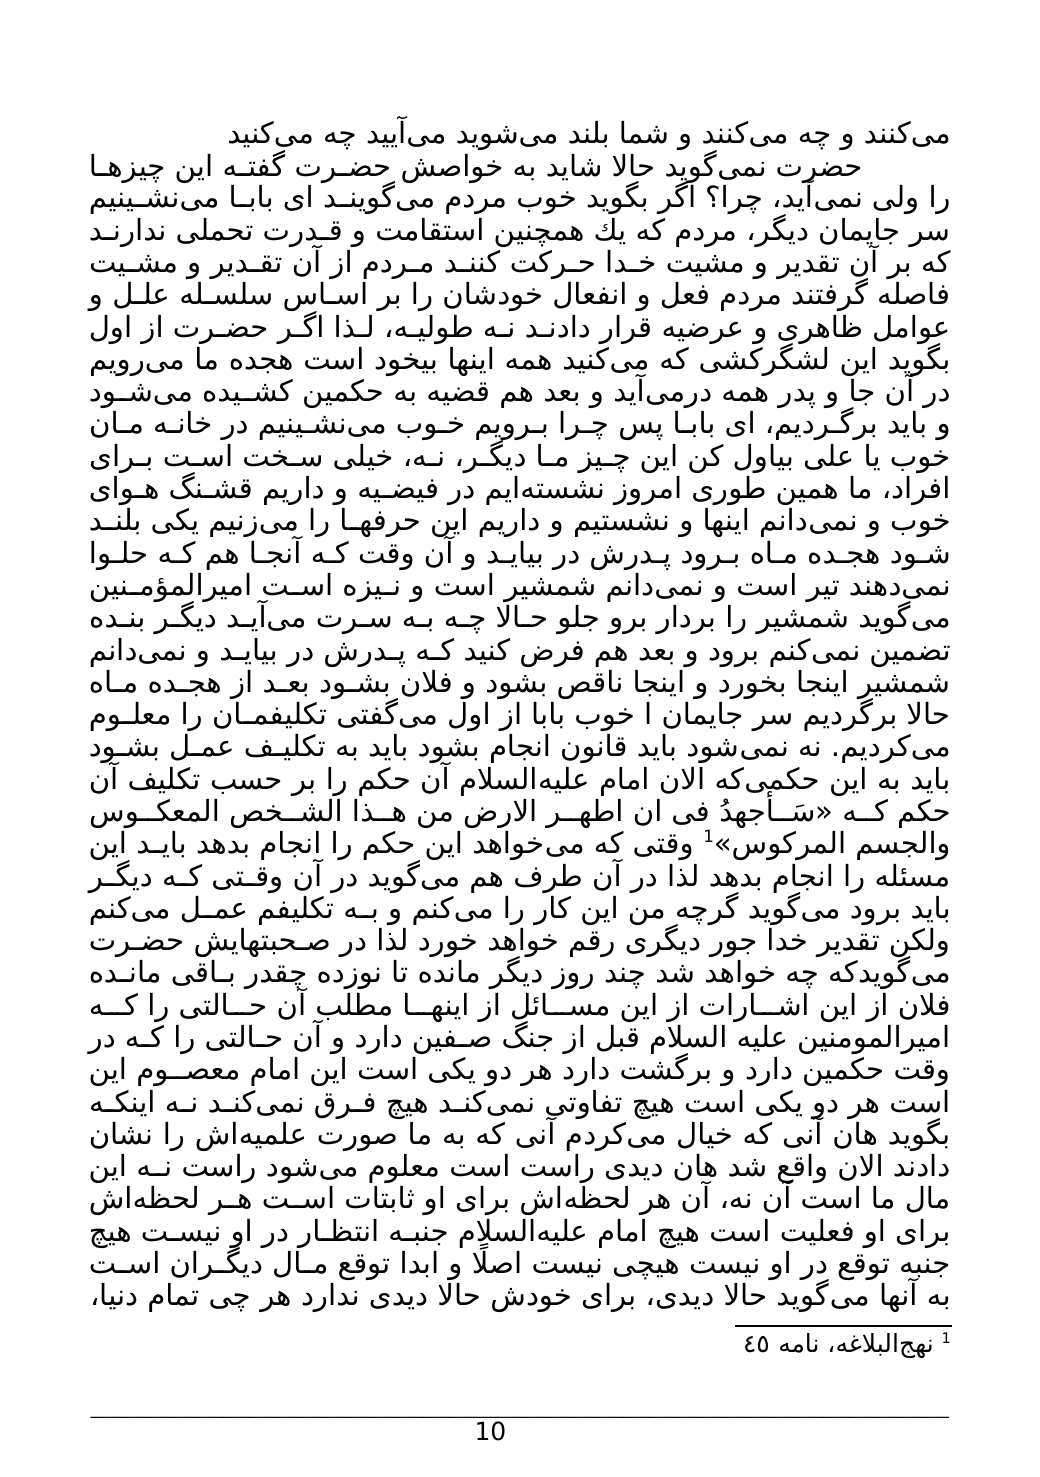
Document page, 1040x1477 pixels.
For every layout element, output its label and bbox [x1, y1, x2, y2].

text [89, 150, 951, 1313]
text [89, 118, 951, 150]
